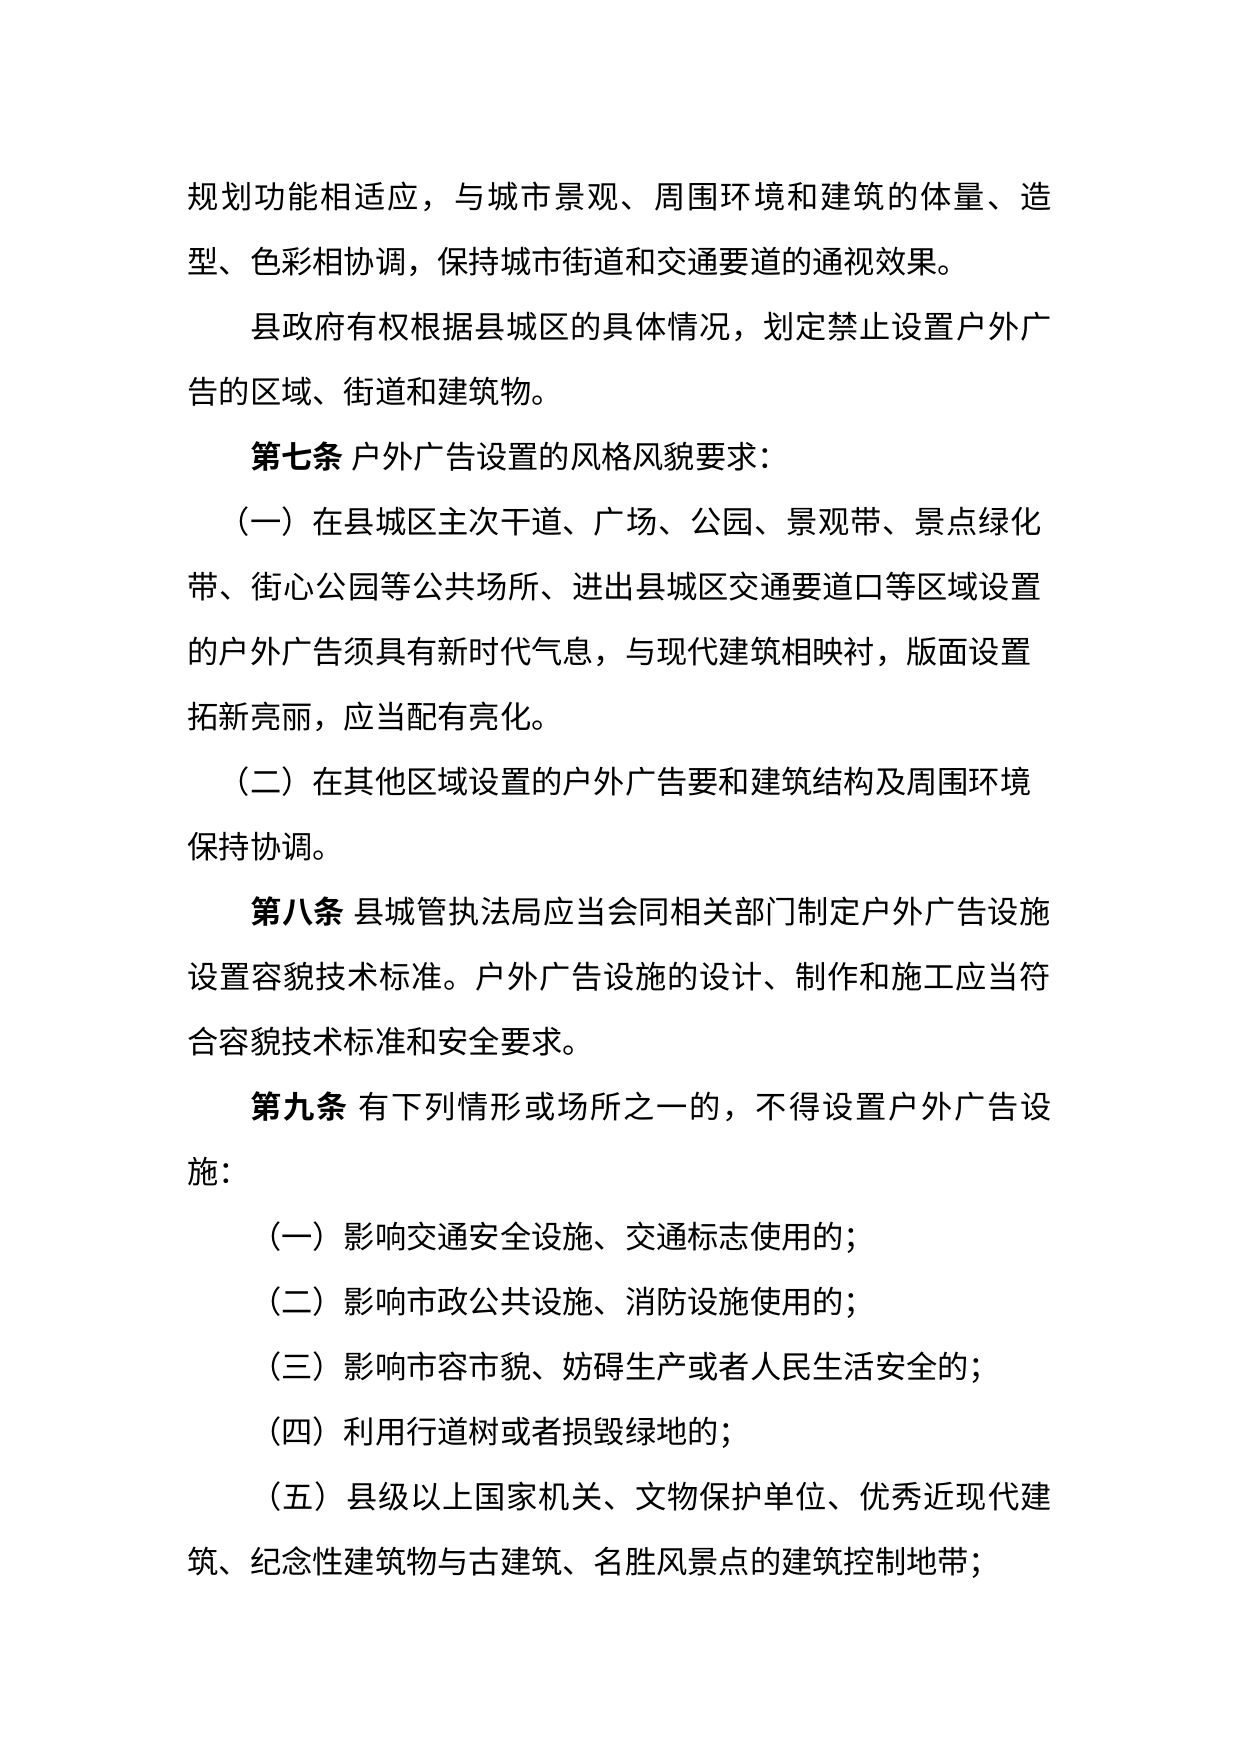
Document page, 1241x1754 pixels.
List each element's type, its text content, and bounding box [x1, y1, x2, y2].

text 第七条 户外广告设置的风格风貌要求： [187, 422, 1053, 487]
text （二）在其他区域设置的户外广告要和建筑结构及周围环境保持协调。 [187, 747, 1053, 877]
text （四）利用行道树或者损毁绿地的； [187, 1397, 1053, 1462]
text （一）影响交通安全设施、交通标志使用的； [187, 1202, 1053, 1267]
text （五）县级以上国家机关、文物保护单位、优秀近现代建筑、纪念性建筑物与古建筑、名胜风景点的建筑控制地带； [187, 1462, 1053, 1592]
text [187, 162, 1053, 292]
text （一）在县城区主次干道、广场、公园、景观带、景点绿化带、街心公园等公共场所、进出县城区交通要道口等区域设置的户外广告须具有新时代气息，与现代建筑相映衬，版面设置拓新亮丽，应当配有亮化。 [187, 487, 1053, 747]
text （三）影响市容市貌、妨碍生产或者人民生活安全的； [187, 1332, 1053, 1397]
text 第九条 有下列情形或场所之一的，不得设置户外广告设施： [187, 1072, 1053, 1202]
text （二）影响市政公共设施、消防设施使用的； [187, 1267, 1053, 1332]
text 第八条 县城管执法局应当会同相关部门制定户外广告设施设置容貌技术标准。户外广告设施的设计、制作和施工应当符合容貌技术标准和安全要求。 [187, 877, 1053, 1072]
text 县政府有权根据县城区的具体情况，划定禁止设置户外广告的区域、街道和建筑物。 [187, 292, 1053, 422]
